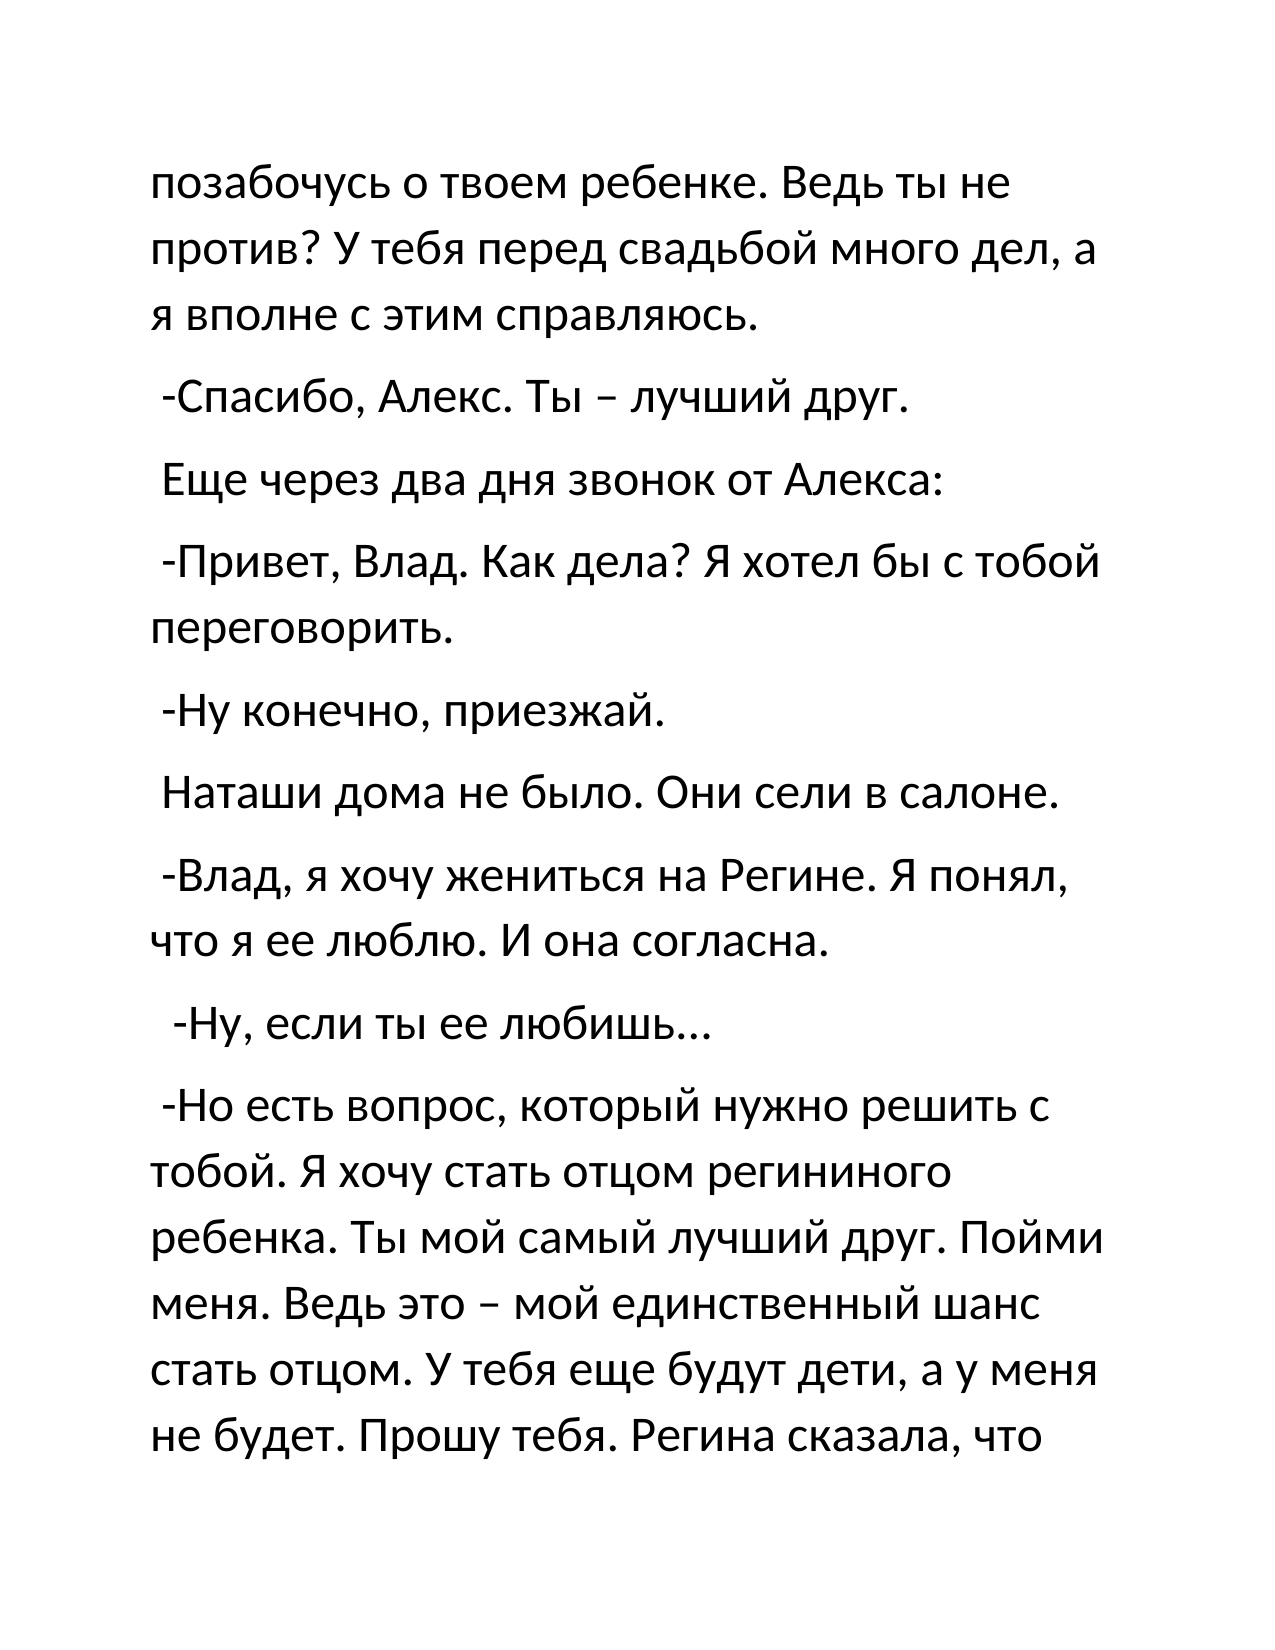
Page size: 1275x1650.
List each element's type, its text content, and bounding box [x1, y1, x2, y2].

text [150, 1073, 1125, 1463]
text -Влад, я хочу жениться на Регине. Я понял, что я ее люблю. И она согласна. [150, 842, 1125, 969]
text Наташи дома не было. Они сели в салоне. [150, 760, 1125, 821]
text -Привет, Влад. Как дела? Я хотел бы с тобой переговорить. [150, 529, 1125, 656]
text -Ну, если ты ее любишь... [150, 991, 1125, 1052]
text -Спасибо, Алекс. Ты – лучший друг. [150, 364, 1125, 425]
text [150, 150, 1125, 343]
text -Ну конечно, приезжай. [150, 677, 1125, 738]
text Еще через два дня звонок от Алекса: [150, 447, 1125, 508]
